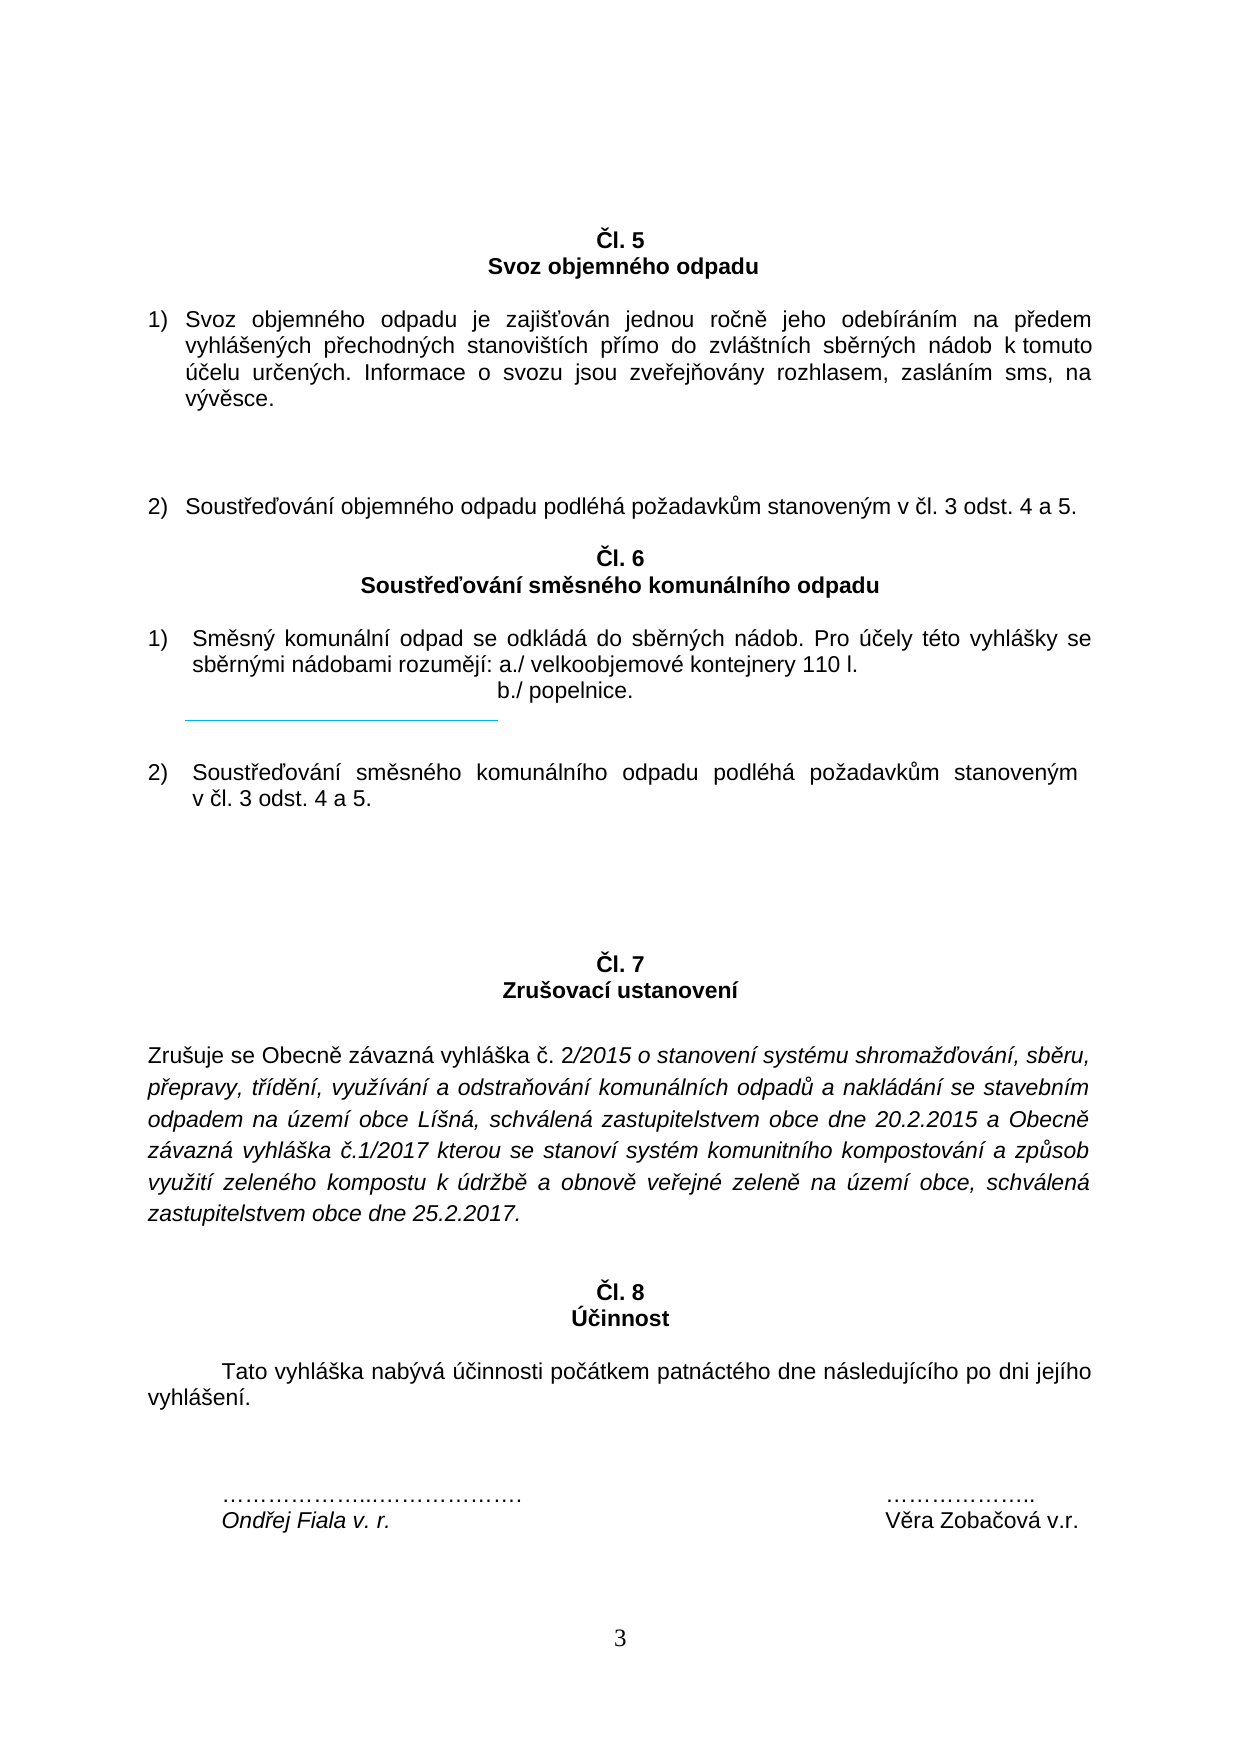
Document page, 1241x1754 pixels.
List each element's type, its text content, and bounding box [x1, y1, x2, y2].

list Soustřeďování objemného odpadu podléhá požadavkům stanoveným v čl. 3 odst. 4 a 5. [148, 493, 1092, 519]
list Směsný komunální odpad se odkládá do sběrných nádob. Pro účely této vyhlášky se sběrnými nádobami rozumějí: a./ velkoobjemové kontejnery 110 l. [148, 624, 1092, 677]
text ………………...………………. ……………….. [221, 1481, 1092, 1507]
list Svoz objemného odpadu je zajišťován jednou ročně jeho odebíráním na předem vyhlášených přechodných stanovištích přímo do zvláštních sběrných nádob k tomuto účelu určených. Informace o svozu jsou zveřejňovány rozhlasem, zasláním sms, na vývěsce. [148, 306, 1092, 411]
text Zrušuje se Obecně závazná vyhláška č. 2/2015 o stanovení systému shromažďování, sběru, přepravy, třídění, využívání a odstraňování komunálních odpadů a nakládání se stavebním odpadem na území obce Líšná, schválená zastupitelstvem obce dne 20.2.2015 a Obecně závazná vyhláška č.1/2017 kterou se stanoví systém komunitního kompostování a způsob využití zeleného kompostu k údržbě a obnově veřejné zeleně na území obce, schválená zastupitelstvem obce dne 25.2.2017. [148, 1042, 1092, 1227]
text Čl. 5 [148, 227, 1092, 253]
list Soustřeďování směsného komunálního odpadu podléhá požadavkům stanoveným v čl. 3 odst. 4 a 5. [148, 759, 1092, 811]
text Čl. 6 [148, 545, 1092, 572]
text Zrušovací ustanovení [148, 977, 1092, 1004]
text Soustřeďování směsného komunálního odpadu [148, 572, 1092, 598]
text b./ popelnice. [185, 677, 1092, 703]
text Svoz objemného odpadu [148, 253, 1092, 279]
text Tato vyhláška nabývá účinnosti počátkem patnáctého dne následujícího po dni jejího vyhlášení. [148, 1358, 1092, 1411]
text Čl. 7 [148, 951, 1092, 977]
text Ondřej Fiala v. r. Věra Zobačová v.r. [148, 1507, 1092, 1534]
text Čl. 8 [148, 1279, 1092, 1305]
text Účinnost [148, 1305, 1092, 1332]
